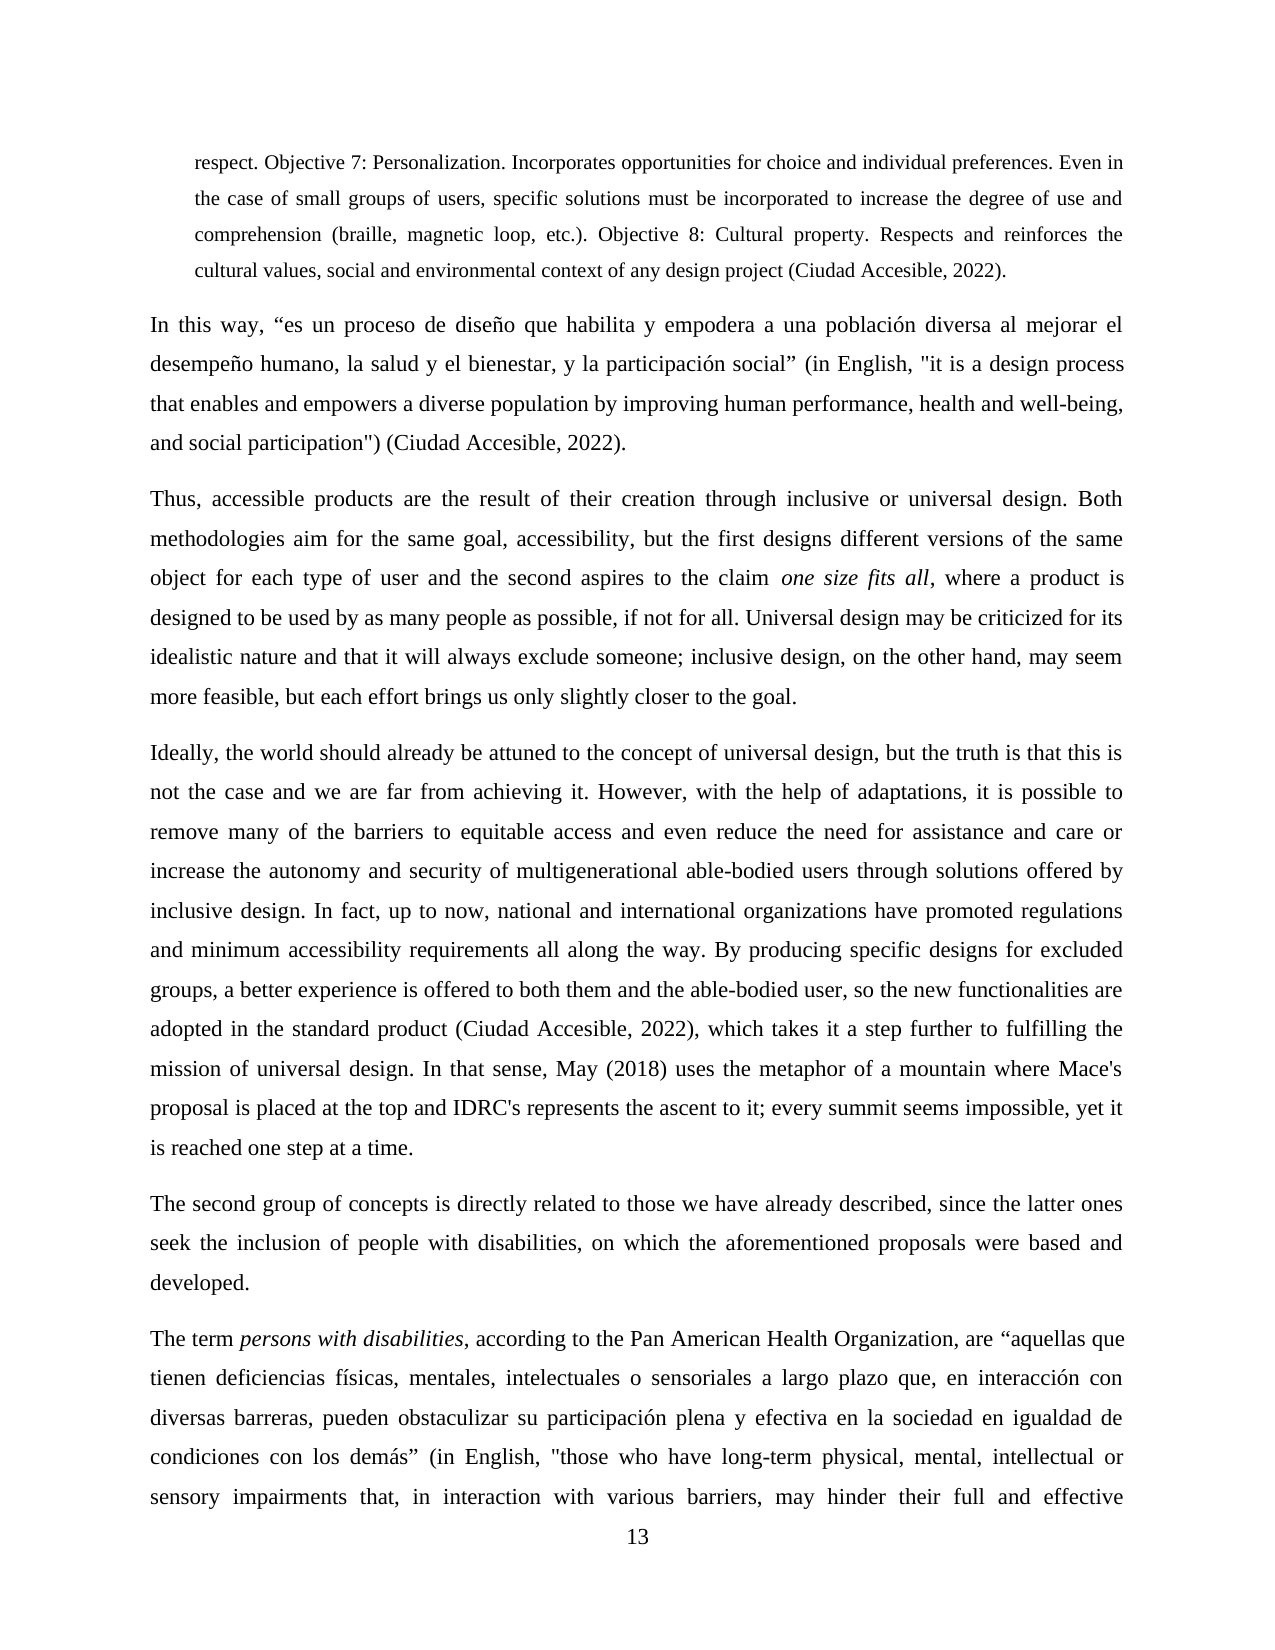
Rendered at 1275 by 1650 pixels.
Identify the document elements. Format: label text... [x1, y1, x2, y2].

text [150, 1325, 1125, 1509]
text Ideally, the world should already be attuned to the concept of universal design, but the truth is that this is not the case and we are far from achieving it. However, with the help of adaptations, it is possible to remove many of the barriers to equitable access and even reduce the need for assistance and care or increase the autonomy and security of multigenerational able-bodied users through solutions offered by inclusive design. In fact, up to now, national and international organizations have promoted regulations and minimum accessibility requirements all along the way. By producing specific designs for excluded groups, a better experience is offered to both them and the able-bodied user, so the new functionalities are adopted in the standard product (Ciudad Accesible, 2022), which takes it a step further to fulfilling the mission of universal design. In that sense, May (2018) uses the metaphor of a mountain where Mace's proposal is placed at the top and IDRC's represents the ascent to it; every summit seems impossible, yet it is reached one step at a time. [150, 739, 1125, 1160]
text The second group of concepts is directly related to those we have already described, since the latter ones seek the inclusion of people with disabilities, on which the aforementioned proposals were based and developed. [150, 1190, 1125, 1295]
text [194, 150, 1125, 282]
text In this way, “es un proceso de diseño que habilita y empodera a una población diversa al mejorar el desempeño humano, la salud y el bienestar, y la participación social” (in English, "it is a design process that enables and empowers a diverse population by improving human performance, health and well-being, and social participation") (Ciudad Accesible, 2022). [150, 311, 1125, 456]
text Thus, accessible products are the result of their creation through inclusive or universal design. Both methodologies aim for the same goal, accessibility, but the first designs different versions of the same object for each type of user and the second aspires to the claim one size fits all, where a product is designed to be used by as many people as possible, if not for all. Universal design may be criticized for its idealistic nature and that it will always exclude someone; inclusive design, on the other hand, may seem more feasible, but each effort brings us only slightly closer to the goal. [150, 485, 1125, 709]
